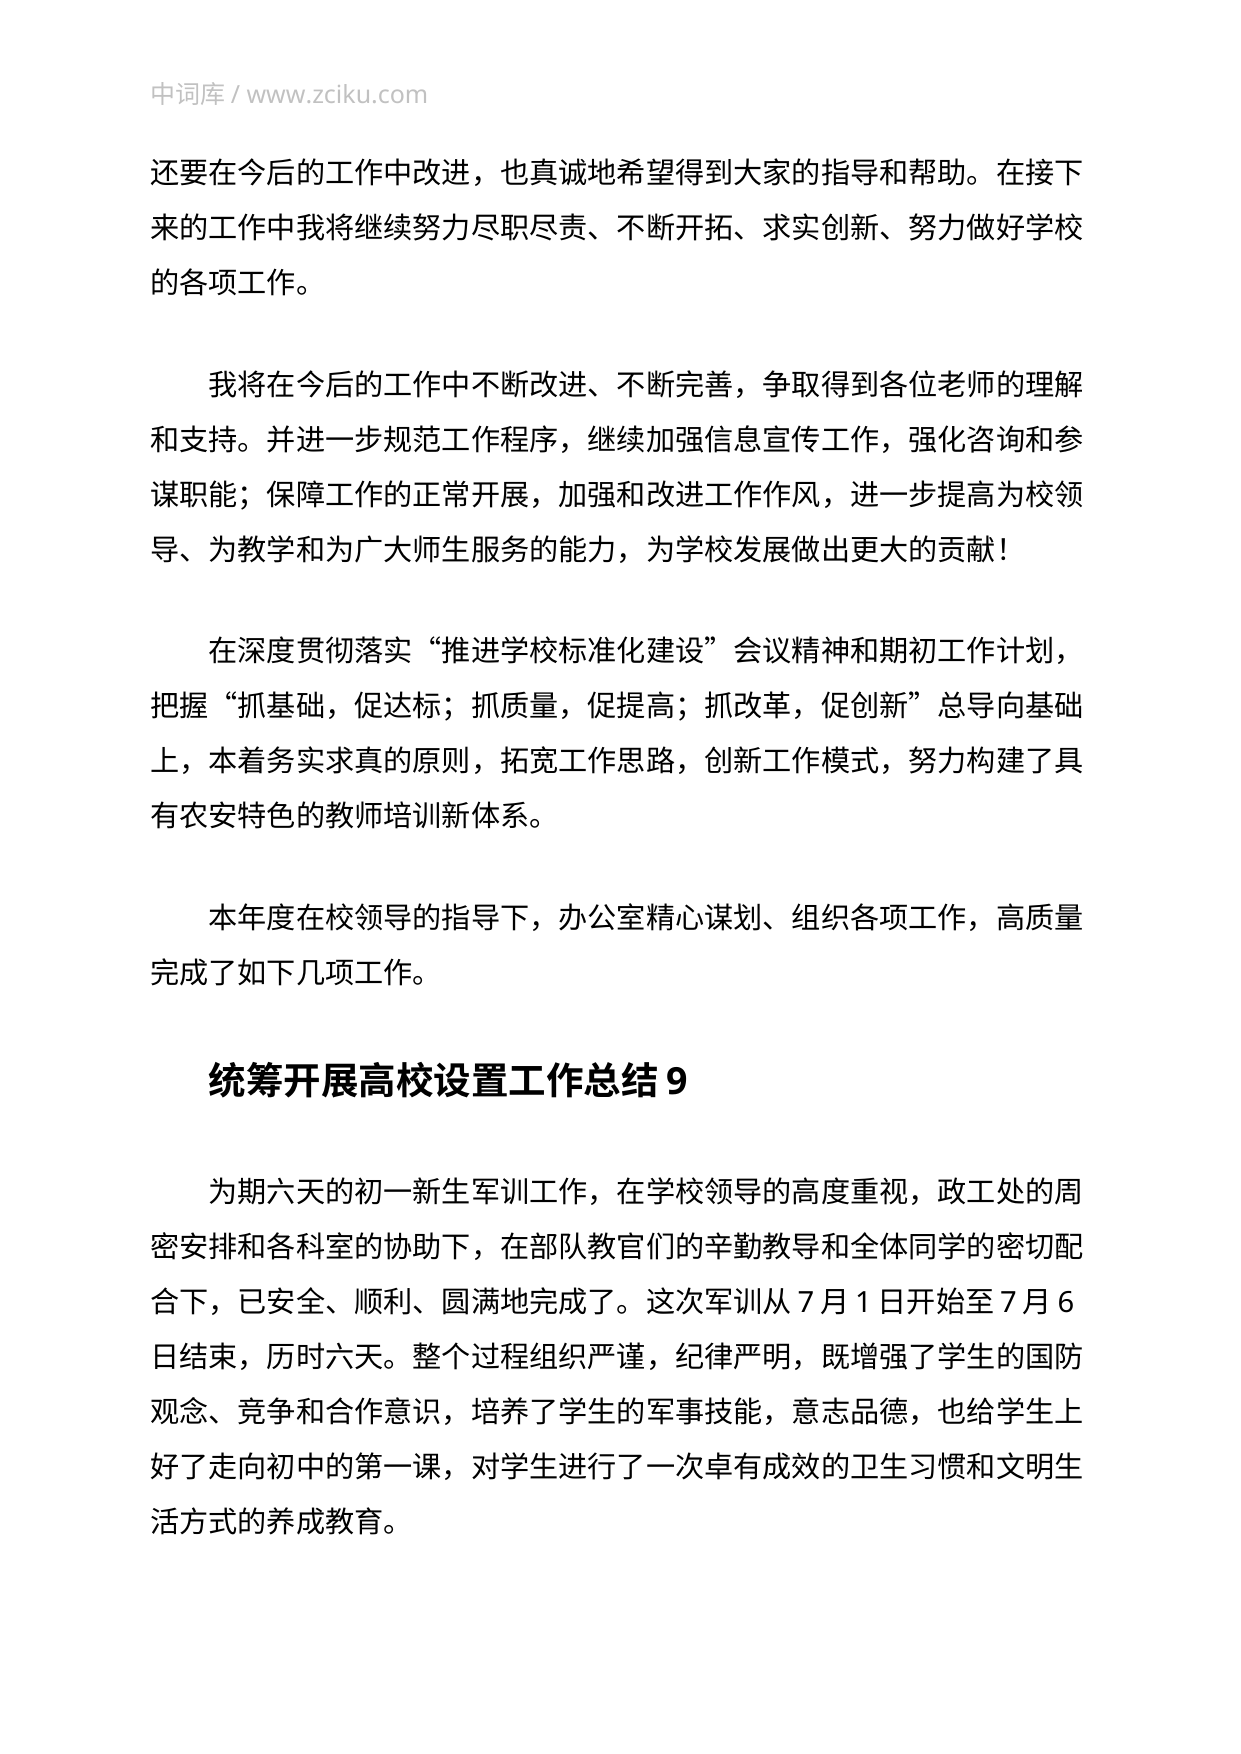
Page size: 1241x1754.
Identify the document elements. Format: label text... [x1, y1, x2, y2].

text 统筹开展高校设置工作总结9 [150, 1051, 1090, 1106]
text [150, 150, 1090, 302]
text 在深度贯彻落实“推进学校标准化建设”会议精神和期初工作计划，把握“抓基础，促达标；抓质量，促提高；抓改革，促创新”总导向基础上，本着务实求真的原则，拓宽工作思路，创新工作模式，努力构建了具有农安特色的教师培训新体系。 [150, 628, 1090, 835]
text 为期六天的初一新生军训工作，在学校领导的高度重视，政工处的周密安排和各科室的协助下，在部队教官们的辛勤教导和全体同学的密切配合下，已安全、顺利、圆满地完成了。这次军训从7月1日开始至7月6日结束，历时六天。整个过程组织严谨，纪律严明，既增强了学生的国防观念、竞争和合作意识，培养了学生的军事技能，意志品德，也给学生上好了走向初中的第一课，对学生进行了一次卓有成效的卫生习惯和文明生活方式的养成教育。 [150, 1169, 1090, 1541]
text 我将在今后的工作中不断改进、不断完善，争取得到各位老师的理解和支持。并进一步规范工作程序，继续加强信息宣传工作，强化咨询和参谋职能；保障工作的正常开展，加强和改进工作作风，进一步提高为校领导、为教学和为广大师生服务的能力，为学校发展做出更大的贡献！ [150, 362, 1090, 568]
text 本年度在校领导的指导下，办公室精心谋划、组织各项工作，高质量完成了如下几项工作。 [150, 894, 1090, 992]
